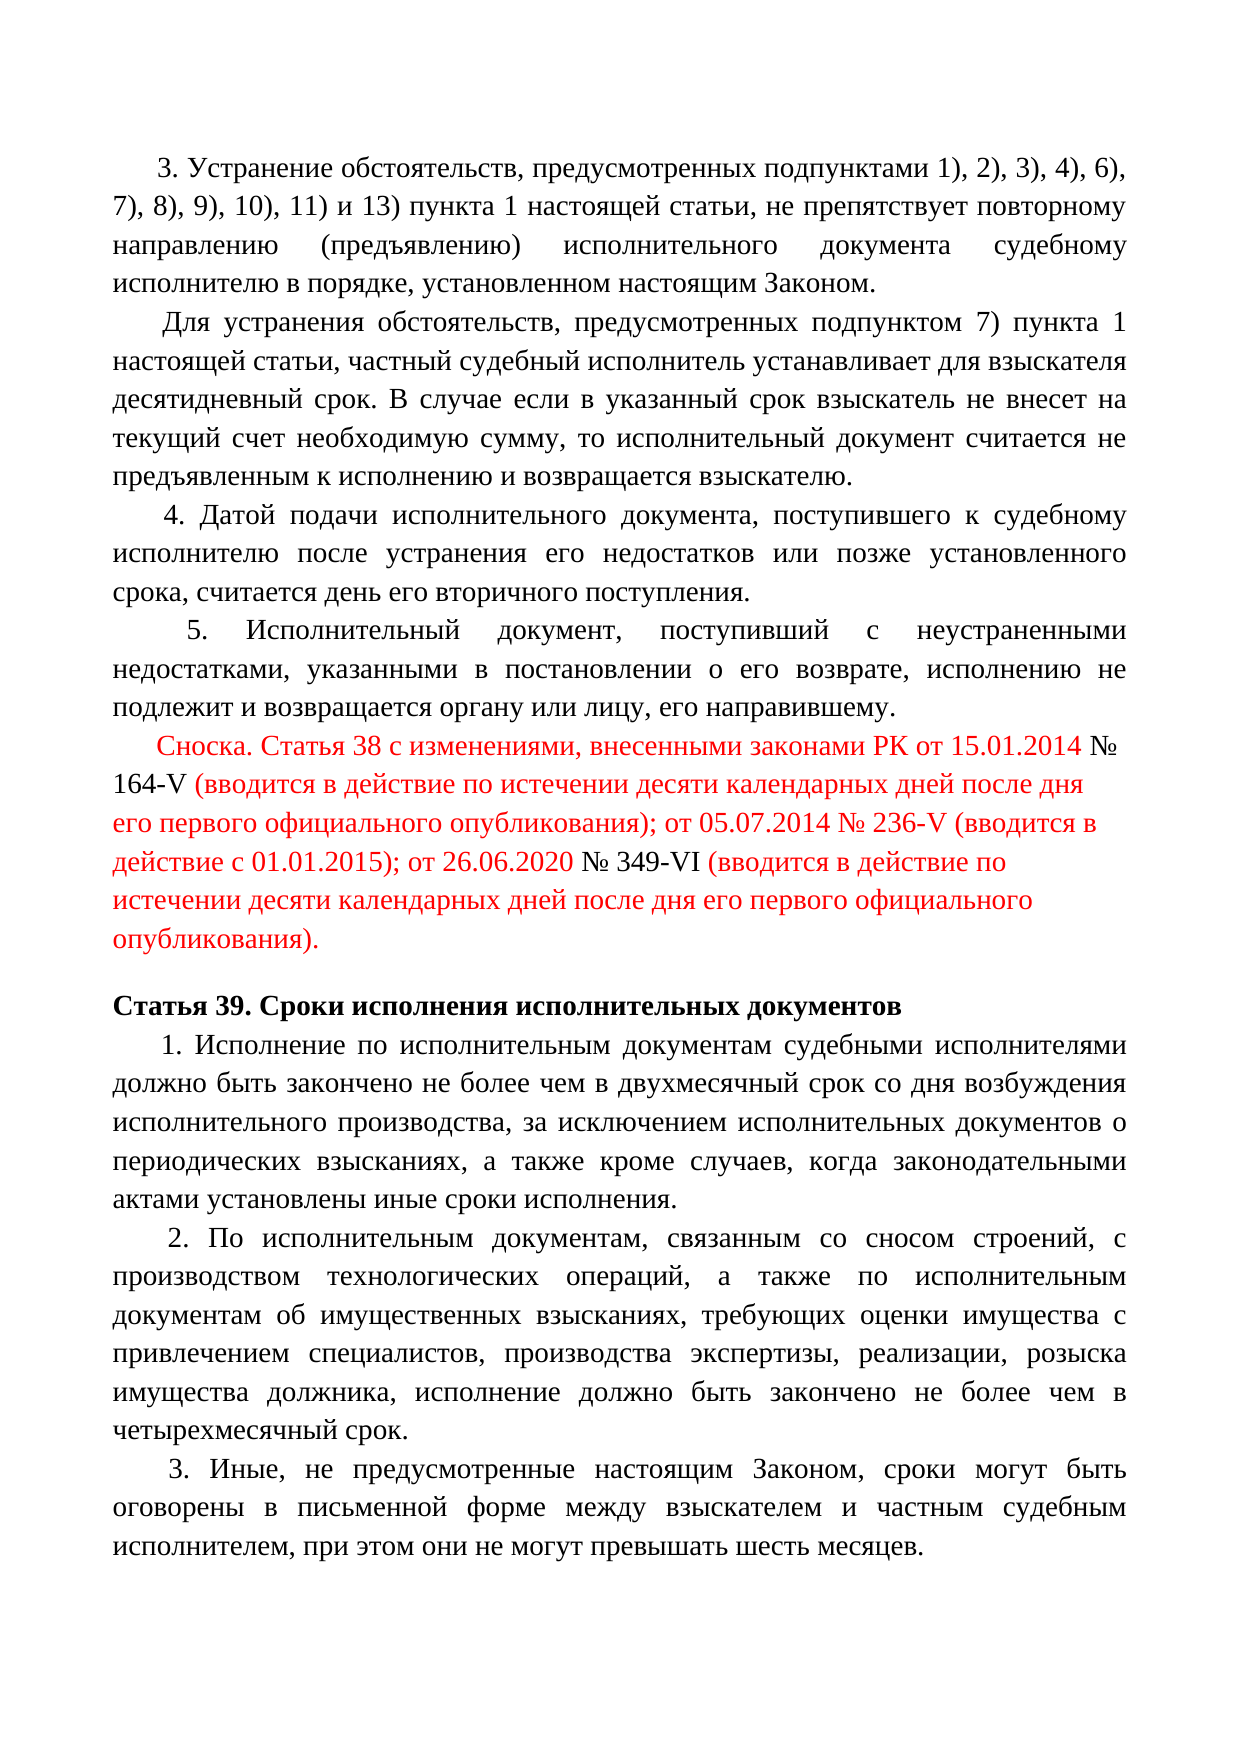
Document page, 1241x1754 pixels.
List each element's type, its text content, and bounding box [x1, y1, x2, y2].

text 2. По исполнительным документам, связанным со сносом строений, с производством технологических операций, а также по исполнительным документам об имущественных взысканиях, требующих оценки имущества с привлечением специалистов, производства экспертизы, реализации, розыска имущества должника, исполнение должно быть закончено не более чем в четырехмесячный срок. [112, 1220, 1128, 1446]
text 4. Датой подачи исполнительного документа, поступившего к судебному исполнителю после устранения его недостатков или позже установленного срока, считается день его вторичного поступления. [112, 497, 1128, 607]
text Для устранения обстоятельств, предусмотренных подпунктом 7) пункта 1 настоящей статьи, частный судебный исполнитель устанавливает для взыскателя десятидневный срок. В случае если в указанный срок взыскатель не внесет на текущий счет необходимую сумму, то исполнительный документ считается не предъявленным к исполнению и возвращается взыскателю. [112, 304, 1128, 492]
text Сноска. Статья 38 с изменениями, внесенными законами РК от 15.01.2014 № 164-V (вводится в действие по истечении десяти календарных дней после дня его первого официального опубликования); от 05.07.2014 № 236-V (вводится в действие с 01.01.2015); от 26.06.2020 № 349-VI (вводится в действие по истечении десяти календарных дней после дня его первого официального опубликования). [112, 728, 1128, 984]
text 3. Иные, не предусмотренные настоящим Законом, сроки могут быть оговорены в письменной форме между взыскателем и частным судебным исполнителем, при этом они не могут превышать шесть месяцев. [112, 1451, 1128, 1562]
text Статья 39. Сроки исполнения исполнительных документов [112, 988, 1128, 1022]
text 1. Исполнение по исполнительным документам судебными исполнителями должно быть закончено не более чем в двухмесячный срок со дня возбуждения исполнительного производства, за исключением исполнительных документов о периодических взысканиях, а также кроме случаев, когда законодательными актами установлены иные сроки исполнения. [112, 1027, 1128, 1215]
text 3. Устранение обстоятельств, предусмотренных подпунктами 1), 2), 3), 4), 6), 7), 8), 9), 10), 11) и 13) пункта 1 настоящей статьи, не препятствует повторному направлению (предъявлению) исполнительного документа судебному исполнителю в порядке, установленном настоящим Законом. [112, 150, 1128, 299]
text 5. Исполнительный документ, поступивший с неустраненными недостатками, указанными в постановлении о его возврате, исполнению не подлежит и возвращается органу или лицу, его направившему. [112, 612, 1128, 723]
